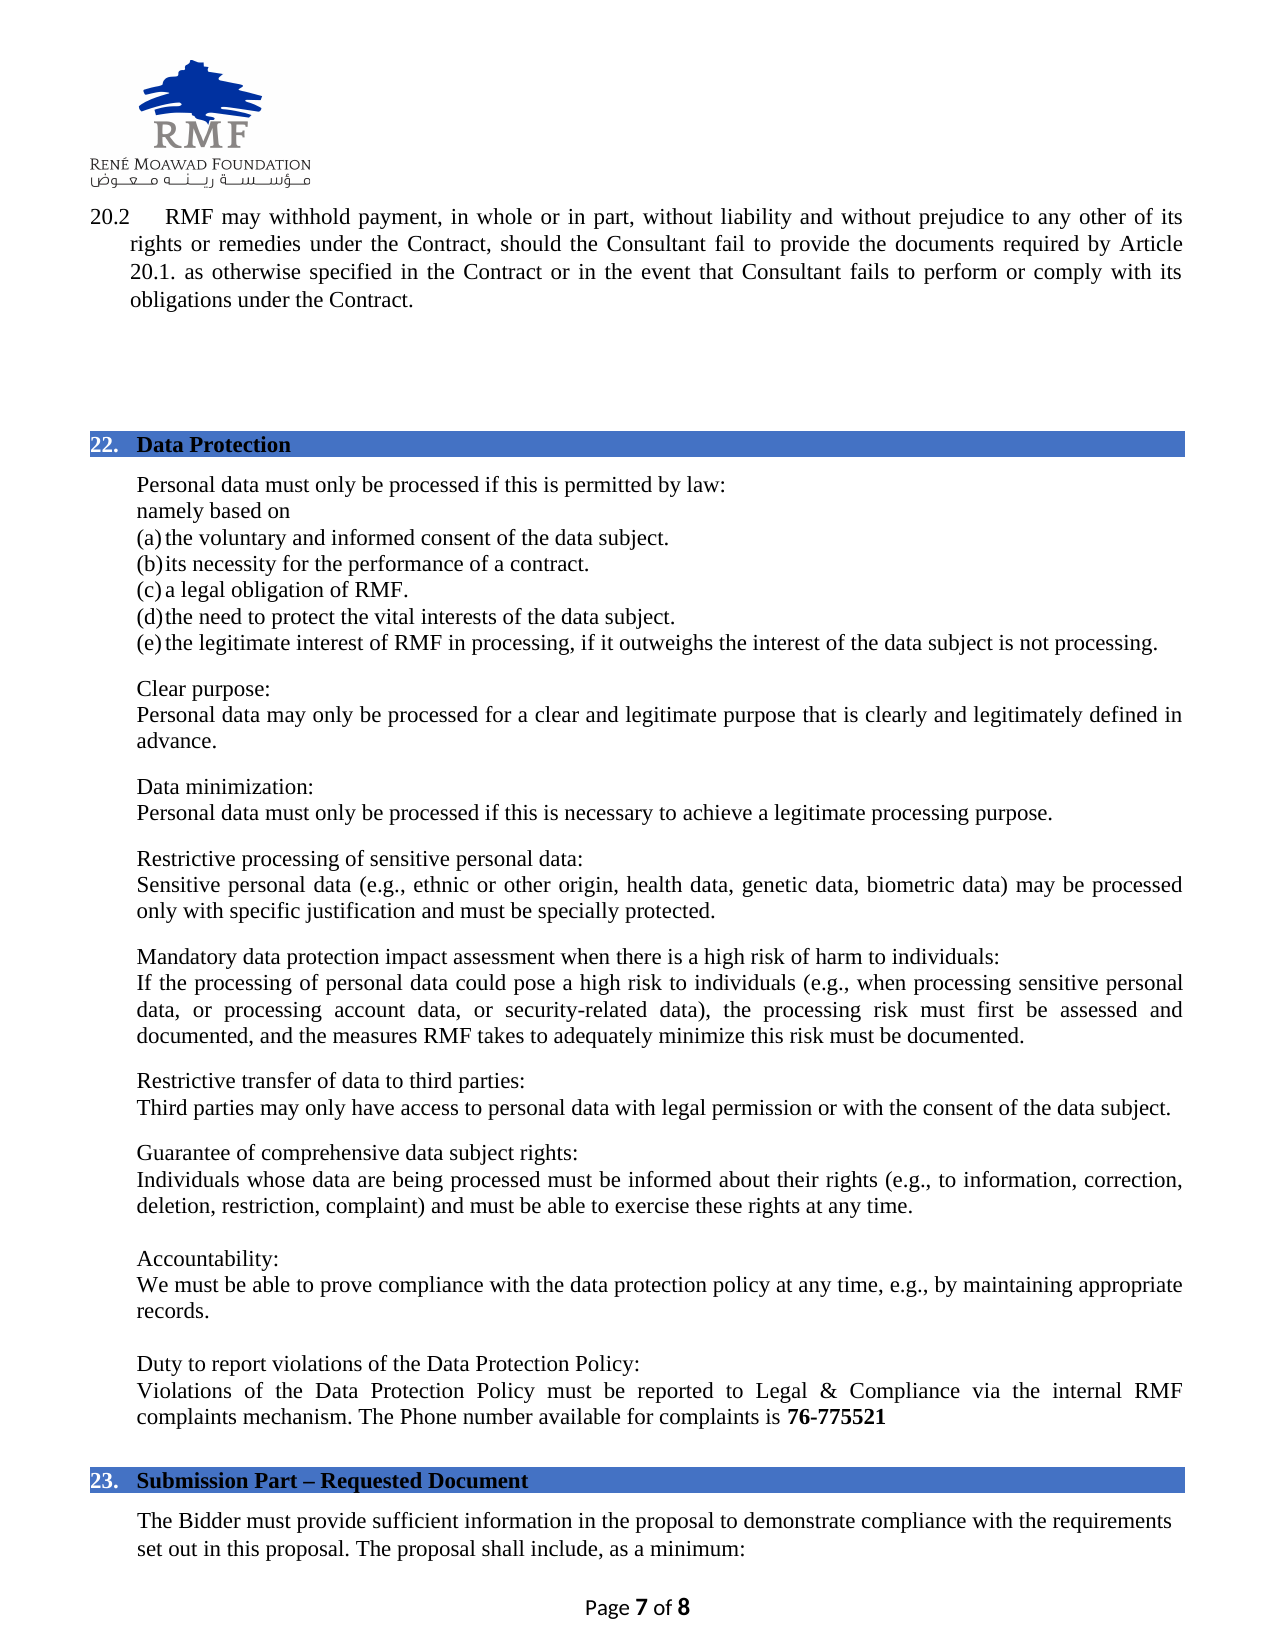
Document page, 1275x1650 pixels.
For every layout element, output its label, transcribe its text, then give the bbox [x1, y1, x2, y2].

list namely based on [136, 497, 1185, 524]
list Clear purpose: [136, 675, 1185, 701]
list Data minimization: [136, 773, 1185, 799]
list (e) the legitimate interest of RMF in processing, if it outweighs the interest of the data subject is not processing. [136, 629, 1185, 656]
list If the processing of personal data could pose a high risk to individuals (e.g., when processing sensitive personal data, or processing account data, or security-related data), the processing risk must first be assessed and documented, and the measures RMF takes to adequately minimize this risk must be documented. [136, 969, 1185, 1048]
list (c) a legal obligation of RMF. [136, 576, 1185, 603]
list Accountability: [136, 1245, 1185, 1271]
list Restrictive transfer of data to third parties: [136, 1068, 1185, 1094]
list Personal data must only be processed if this is necessary to achieve a legitimate processing purpose. [136, 799, 1185, 826]
list Sensitive personal data (e.g., ethnic or other origin, health data, genetic data, biometric data) may be processed only with specific justification and must be specially protected. [136, 871, 1185, 924]
list Violations of the Data Protection Policy must be reported to Legal & Compliance via the internal RMF complaints mechanism. The Phone number available for complaints is 76-775521 [136, 1377, 1185, 1429]
list Duty to report violations of the Data Protection Policy: [136, 1350, 1185, 1377]
list (d) the need to protect the vital interests of the data subject. [136, 603, 1185, 629]
list Third parties may only have access to personal data with legal permission or with the consent of the data subject. [136, 1094, 1185, 1120]
list (b) its necessity for the performance of a contract. [136, 550, 1185, 576]
list (a) the voluntary and informed consent of the data subject. [136, 524, 1185, 550]
picture [90, 60, 311, 188]
list RMF may withhold payment, in whole or in part, without liability and without prejudice to any other of its rights or remedies under the Contract, should the Consultant fail to provide the documents required by Article 20.1. as otherwise specified in the Contract or in the event that Consultant fails to perform or comply with its obligations under the Contract. [90, 203, 1185, 312]
list Personal data must only be processed if this is permitted by law: [136, 471, 1185, 497]
list Restrictive processing of sensitive personal data: [136, 845, 1185, 871]
list We must be able to prove compliance with the data protection policy at any time, e.g., by maintaining appropriate records. [136, 1271, 1185, 1324]
list Submission Part – Requested Document [90, 1467, 1185, 1493]
list Individuals whose data are being processed must be informed about their rights (e.g., to information, correction, deletion, restriction, complaint) and must be able to exercise these rights at any time. [136, 1166, 1185, 1218]
text The Bidder must provide sufficient information in the proposal to demonstrate compliance with the requirements set out in this proposal. The proposal shall include, as a minimum: [137, 1507, 1185, 1561]
list Mandatory data protection impact assessment when there is a high risk of harm to individuals: [136, 943, 1185, 969]
list Personal data may only be processed for a clear and legitimate purpose that is clearly and legitimately defined in advance. [136, 701, 1185, 754]
list Guarantee of comprehensive data subject rights: [136, 1139, 1185, 1166]
list Data Protection [90, 431, 1185, 457]
